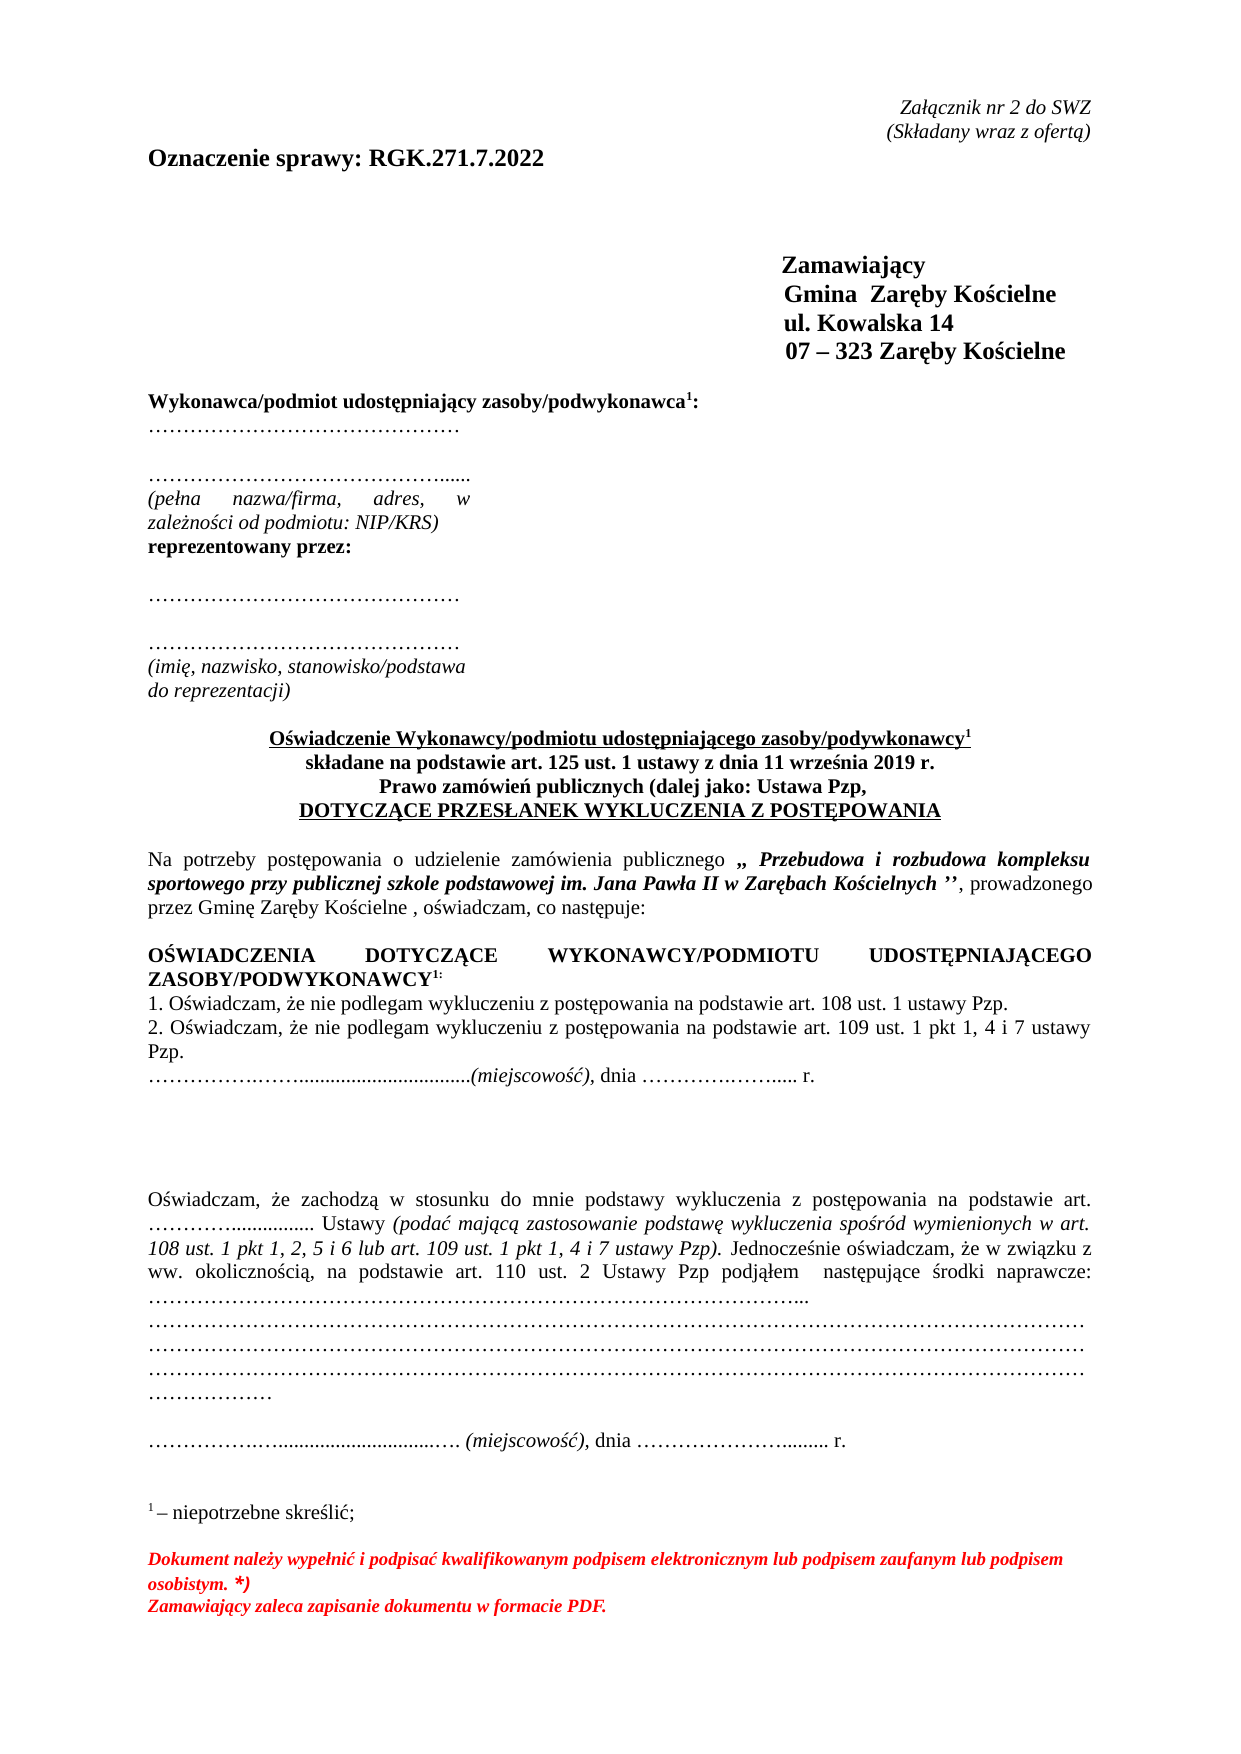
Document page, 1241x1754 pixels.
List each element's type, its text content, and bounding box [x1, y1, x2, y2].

text ul. Kowalska 14 [177, 308, 1092, 336]
text ……………………………………… [148, 582, 472, 606]
text ……………………………………………………………………………………………………………………………………………………………………………………………………………………………………………………………………………………………………………………………………………………………………………………… [148, 1308, 1092, 1404]
text Gmina Zaręby Kościelne [177, 279, 1092, 308]
text reprezentowany przez: [148, 534, 1092, 558]
text (pełna nazwa/firma, adres, w zależności od podmiotu: NIP/KRS) [148, 486, 472, 534]
text (Składany wraz z ofertą) [148, 119, 1092, 143]
text Załącznik nr 2 do SWZ [148, 95, 1092, 119]
text Na potrzeby postępowania o udzielenie zamówienia publicznego ,, Przebudowa i rozbudowa kompleksu sportowego przy publicznej szkole podstawowej im. Jana Pawła II w Zarębach Kościelnych ’’, prowadzonego przez Gminę Zaręby Kościelne , oświadczam, co następuje: [148, 846, 1092, 919]
text Oznaczenie sprawy: RGK.271.7.2022 [148, 143, 1092, 172]
text (imię, nazwisko, stanowisko/podstawa do reprezentacji) [148, 654, 472, 702]
text 1 – niepotrzebne skreślić; [148, 1500, 1092, 1524]
text DOTYCZĄCE PRZESŁANEK WYKLUCZENIA Z POSTĘPOWANIA [148, 798, 1092, 822]
text OŚWIADCZENIA DOTYCZĄCE WYKONAWCY/PODMIOTU UDOSTĘPNIAJĄCEGO ZASOBY/PODWYKONAWCY1: [148, 943, 1092, 991]
text Zamawiający zaleca zapisanie dokumentu w formacie PDF. [148, 1595, 1092, 1617]
text Dokument należy wypełnić i podpisać kwalifikowanym podpisem elektronicznym lub podpisem zaufanym lub podpisem osobistym. *) [148, 1548, 1092, 1595]
text ……………………………………… [148, 413, 472, 437]
text 1. Oświadczam, że nie podlegam wykluczeniu z postępowania na podstawie art. 108 ust. 1 ustawy Pzp. [148, 991, 1092, 1015]
text Prawo zamówień publicznych (dalej jako: Ustawa Pzp, [148, 774, 1092, 798]
text …………….…..............................…. (miejscowość), dnia …………………......... r. [148, 1428, 1092, 1452]
text 2. Oświadczam, że nie podlegam wykluczeniu z postępowania na podstawie art. 109 ust. 1 pkt 1, 4 i 7 ustawy Pzp. [148, 1015, 1092, 1063]
text …………….…….................................(miejscowość), dnia ………….……..... r. [148, 1063, 1092, 1087]
text ……………………………………… [148, 630, 472, 654]
text ……………………………………...... [148, 461, 472, 486]
text składane na podstawie art. 125 ust. 1 ustawy z dnia 11 września 2019 r. [148, 750, 1092, 774]
text Oświadczenie Wykonawcy/podmiotu udostępniającego zasoby/podywkonawcy1 [148, 726, 1092, 750]
text Wykonawca/podmiot udostępniający zasoby/podwykonawca1: [148, 389, 1092, 413]
text Oświadczam, że zachodzą w stosunku do mnie podstawy wykluczenia z postępowania na podstawie art. …………................ Ustawy (podać mającą zastosowanie podstawę wykluczenia spośród wymienionych w art. 108 ust. 1 pkt 1, 2, 5 i 6 lub art. 109 ust. 1 pkt 1, 4 i 7 ustawy Pzp). Jednocześnie oświadczam, że w związku z ww. okolicznością, na podstawie art. 110 ust. 2 Ustawy Pzp podjąłem następujące środki naprawcze: …………………………………………………………………………………... [148, 1187, 1092, 1308]
text Zamawiający [650, 250, 1092, 279]
text 07 – 323 Zaręby Kościelne [148, 336, 1092, 365]
